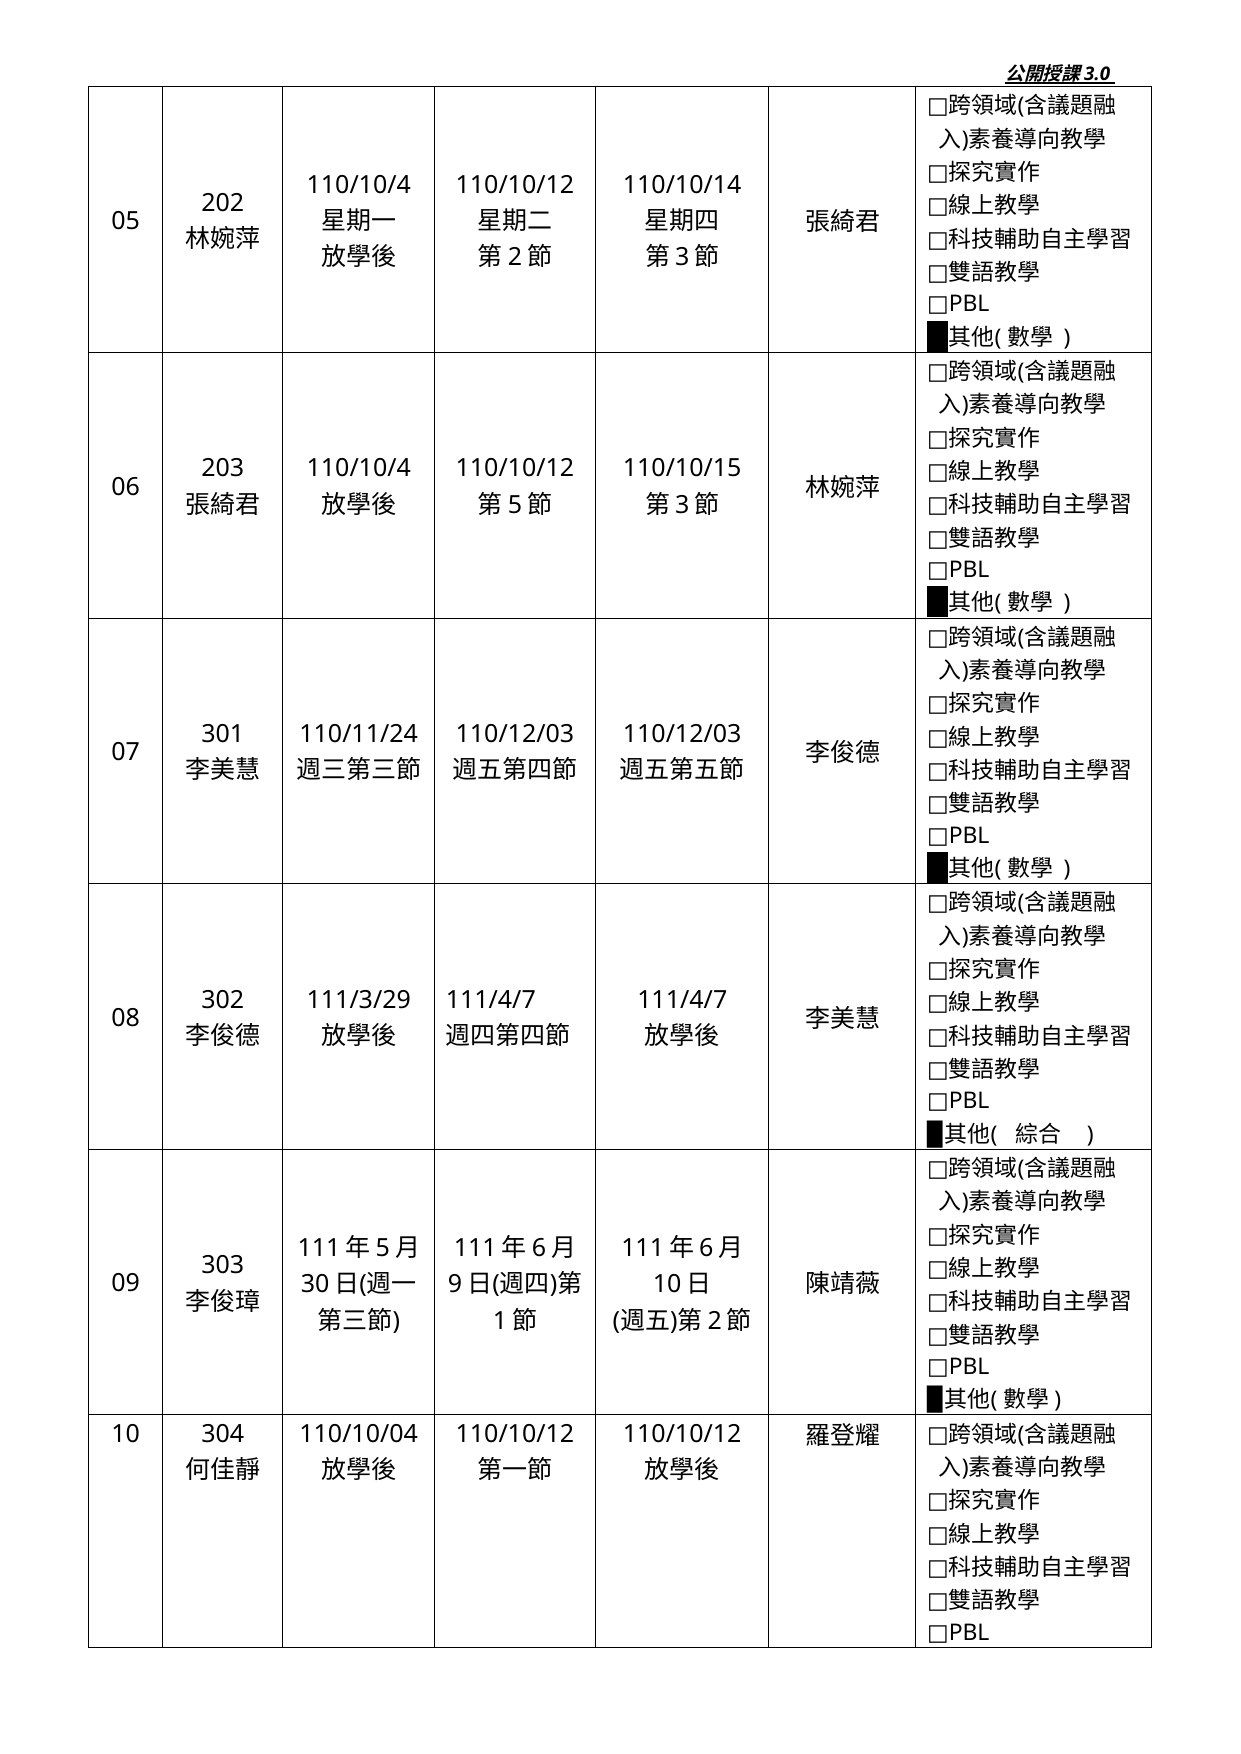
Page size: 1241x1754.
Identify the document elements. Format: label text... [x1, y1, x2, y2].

table_cell 08 [89, 884, 162, 1149]
table_cell 110/10/14 星期四 第3節 [596, 87, 768, 352]
table_cell 李美慧 [769, 884, 915, 1149]
table_cell 111年6月10日 (週五)第2節 [596, 1150, 768, 1414]
table_cell 05 [89, 87, 162, 352]
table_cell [916, 1415, 1151, 1647]
table_cell 203 張綺君 [163, 353, 282, 617]
table_cell 羅登耀 [769, 1415, 915, 1647]
table_cell 111年5月30日(週一第三節) [283, 1150, 434, 1414]
table_cell 110/10/12 第一節 [435, 1415, 595, 1647]
table_cell 111/3/29 放學後 [283, 884, 434, 1149]
table_cell 10 [89, 1415, 162, 1647]
table_cell 111年6月9日(週四)第1節 [435, 1150, 595, 1414]
table_cell 303 李俊璋 [163, 1150, 282, 1414]
table_cell 張綺君 [769, 87, 915, 352]
table_cell 110/10/4 星期一 放學後 [283, 87, 434, 352]
table_cell 09 [89, 1150, 162, 1414]
table_cell 304 何佳靜 [163, 1415, 282, 1647]
table_cell 110/12/03 週五第五節 [596, 619, 768, 883]
table_cell 202 林婉萍 [163, 87, 282, 352]
table_cell 110/10/4 放學後 [283, 353, 434, 617]
table_cell 110/10/15 第3節 [596, 353, 768, 617]
table_cell □跨領域(含議題融 入)素養導向教學 □探究實作 □線上教學 □科技輔助自主學習 □雙語教學 □PBL ▉其他( 數學 ) [916, 1150, 1151, 1414]
table_cell □跨領域(含議題融 入)素養導向教學 □探究實作 □線上教學 □科技輔助自主學習 □雙語教學 □PBL ▉其他( 綜合 ) [916, 884, 1151, 1149]
table_cell □跨領域(含議題融 入)素養導向教學 □探究實作 □線上教學 □科技輔助自主學習 □雙語教學 □PBL □其他( 數學 ) [916, 619, 1151, 883]
table_cell 李俊德 [769, 619, 915, 883]
table_cell 302 李俊德 [163, 884, 282, 1149]
table_cell 陳靖薇 [769, 1150, 915, 1414]
table_cell 110/10/12 第5節 [435, 353, 595, 617]
table_cell □跨領域(含議題融 入)素養導向教學 □探究實作 □線上教學 □科技輔助自主學習 □雙語教學 □PBL □其他( 數學 ) [916, 353, 1151, 617]
table_cell 110/11/24 週三第三節 [283, 619, 434, 883]
table_cell 110/10/12 星期二 第2節 [435, 87, 595, 352]
table_cell 110/10/12 放學後 [596, 1415, 768, 1647]
table_cell 110/10/04 放學後 [283, 1415, 434, 1647]
table_cell 111/4/7 週四第四節 [435, 884, 595, 1149]
table_cell 06 [89, 353, 162, 617]
table_cell 07 [89, 619, 162, 883]
table_cell 110/12/03 週五第四節 [435, 619, 595, 883]
table_cell 111/4/7 放學後 [596, 884, 768, 1149]
table_cell 林婉萍 [769, 353, 915, 617]
table_cell 301 李美慧 [163, 619, 282, 883]
table_cell □跨領域(含議題融 入)素養導向教學 □探究實作 □線上教學 □科技輔助自主學習 □雙語教學 □PBL □其他( 數學 ) [916, 87, 1151, 352]
